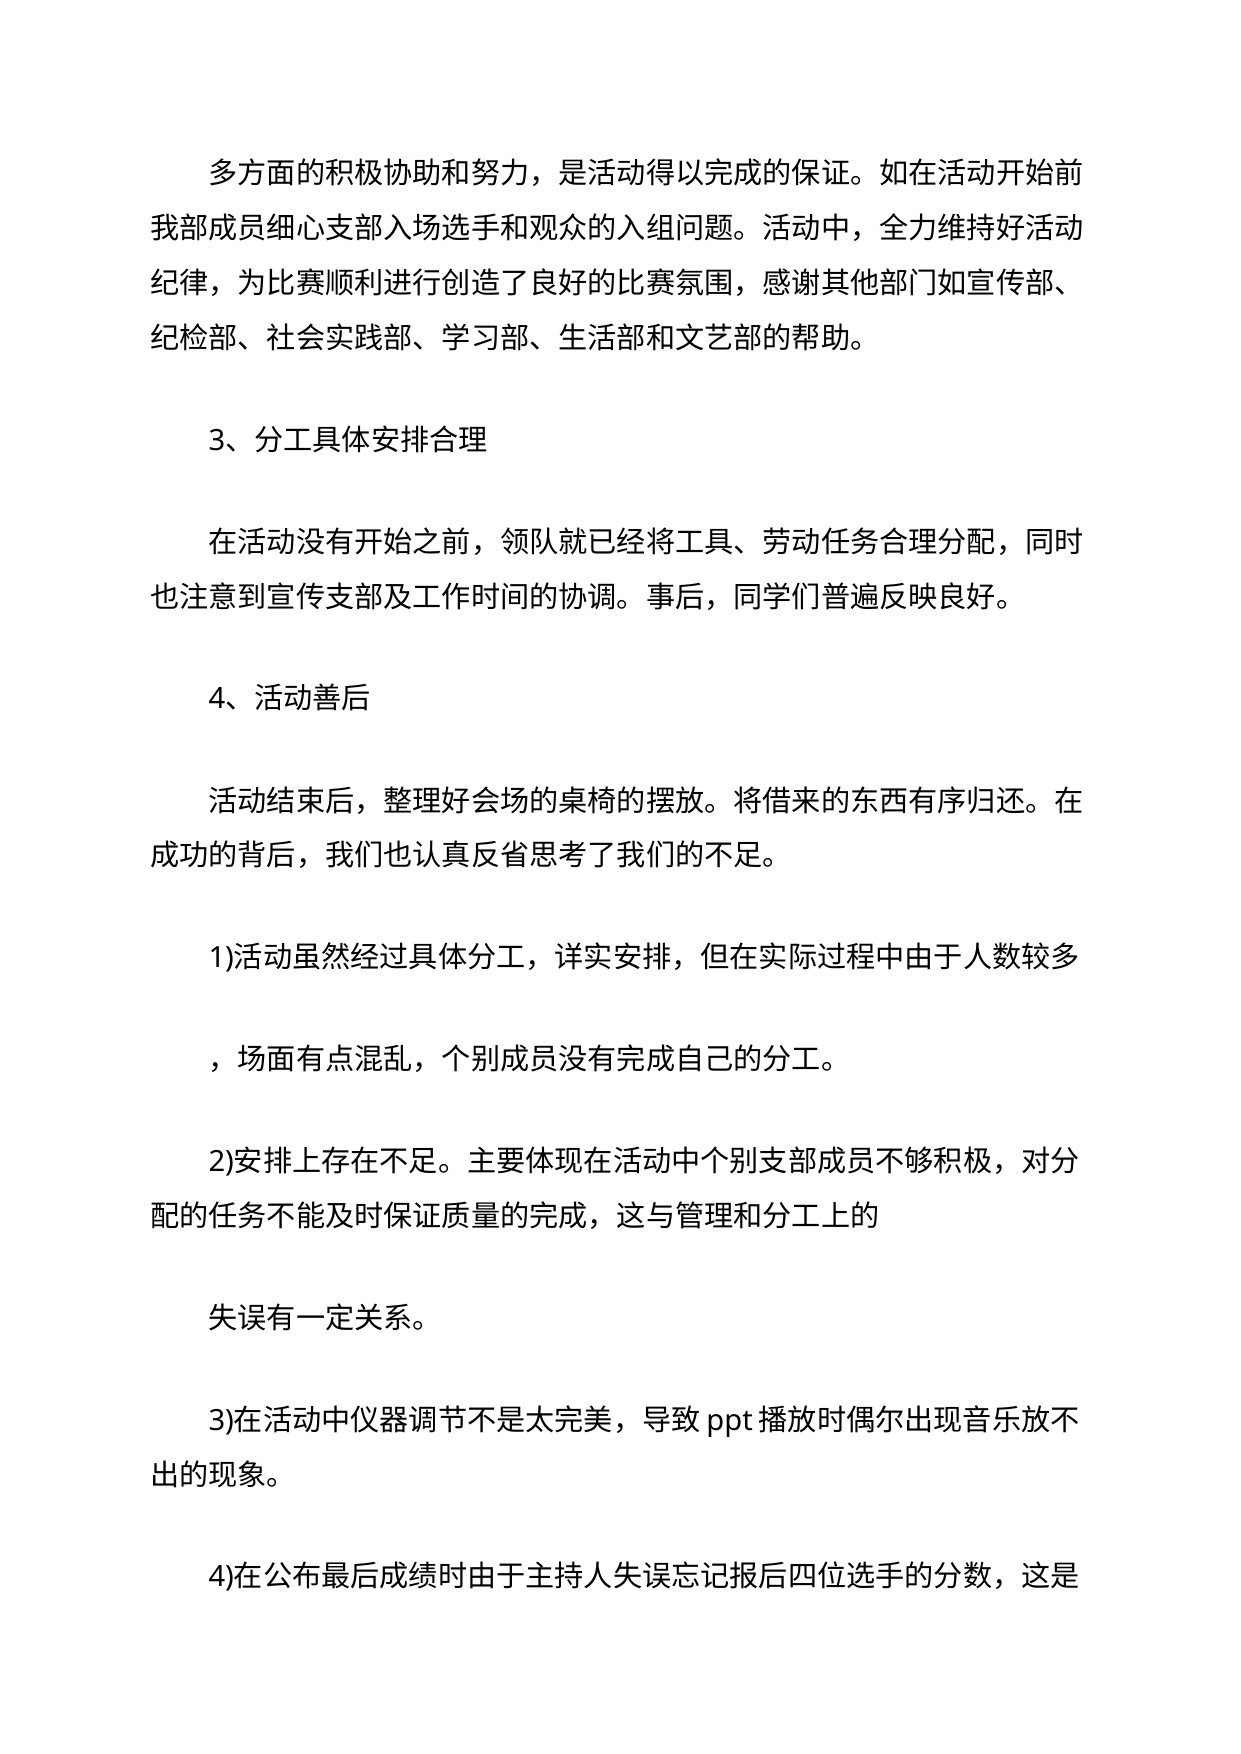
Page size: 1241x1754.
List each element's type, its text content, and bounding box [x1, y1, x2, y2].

text 3)在活动中仪器调节不是太完美，导致ppt播放时偶尔出现音乐放不出的现象。 [150, 1396, 1090, 1493]
text 失误有一定关系。 [150, 1294, 1090, 1337]
text ，场面有点混乱，个别成员没有完成自己的分工。 [150, 1036, 1090, 1078]
text 2)安排上存在不足。主要体现在活动中个别支部成员不够积极，对分配的任务不能及时保证质量的完成，这与管理和分工上的 [150, 1137, 1090, 1235]
text 1)活动虽然经过具体分工，详实安排，但在实际过程中由于人数较多 [150, 934, 1090, 976]
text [150, 1553, 1090, 1595]
text 活动结束后，整理好会场的桌椅的摆放。将借来的东西有序归还。在成功的背后，我们也认真反省思考了我们的不足。 [150, 777, 1090, 874]
text 多方面的积极协助和努力，是活动得以完成的保证。如在活动开始前我部成员细心支部入场选手和观众的入组问题。活动中，全力维持好活动纪律，为比赛顺利进行创造了良好的比赛氛围，感谢其他部门如宣传部、纪检部、社会实践部、学习部、生活部和文艺部的帮助。 [150, 150, 1090, 357]
text 4、活动善后 [150, 675, 1090, 717]
text 在活动没有开始之前，领队就已经将工具、劳动任务合理分配，同时也注意到宣传支部及工作时间的协调。事后，同学们普遍反映良好。 [150, 518, 1090, 616]
text 3、分工具体安排合理 [150, 416, 1090, 459]
